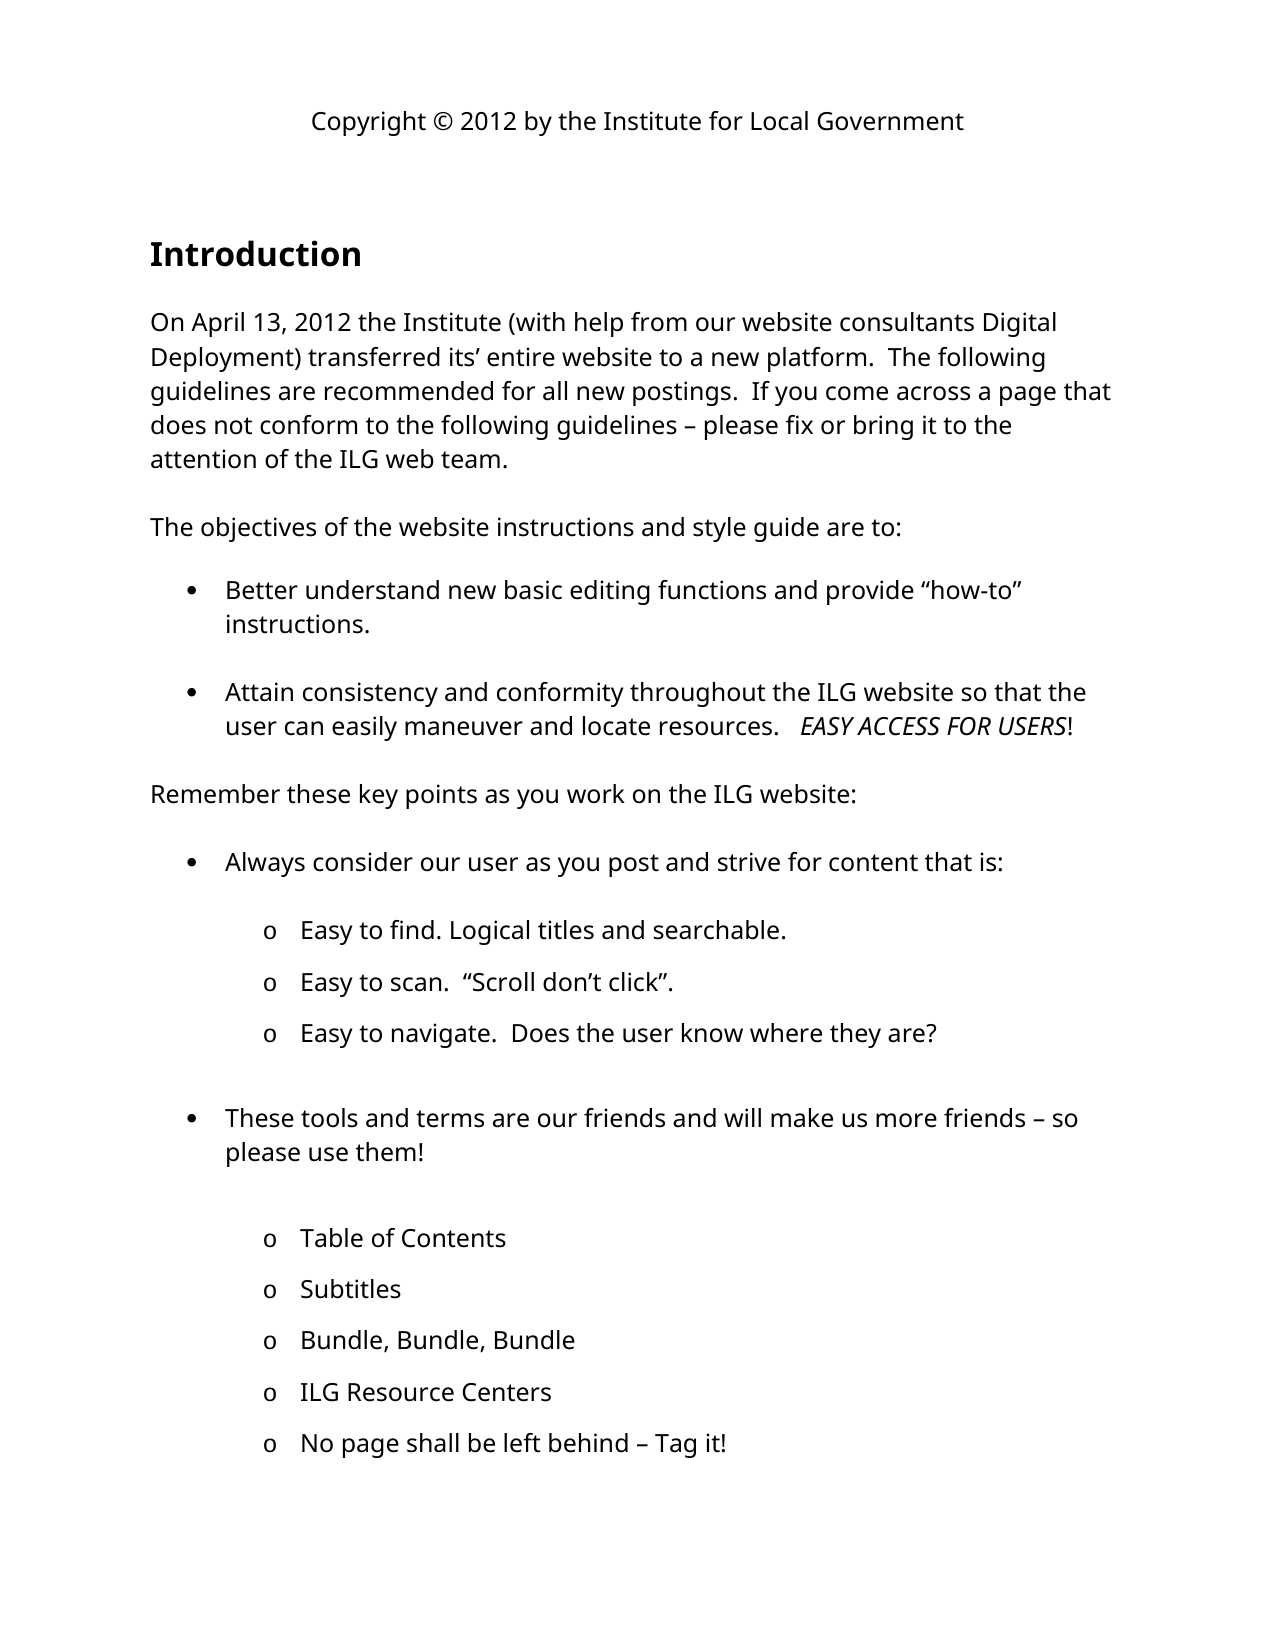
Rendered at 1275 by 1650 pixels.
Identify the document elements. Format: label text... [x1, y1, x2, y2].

list Attain consistency and conformity throughout the ILG website so that the user can easily maneuver and locate resources. EASY ACCESS FOR USERS! [187, 674, 1125, 743]
text Copyright © 2012 by the Institute for Local Government [150, 104, 1125, 138]
text The objectives of the website instructions and style guide are to: [150, 509, 1125, 543]
list Subtitles [262, 1272, 1125, 1306]
text On April 13, 2012 the Institute (with help from our website consultants Digital Deployment) transferred its’ entire website to a new platform. The following guidelines are recommended for all new postings. If you come across a page that does not conform to the following guidelines – please fix or bring it to the attention of the ILG web team. [150, 305, 1125, 475]
list Easy to navigate. Does the user know where they are? [262, 1016, 1125, 1050]
list Better understand new basic editing functions and provide “how-to” instructions. [187, 572, 1125, 640]
list Easy to scan. “Scroll don’t click”. [262, 964, 1125, 998]
list Table of Contents [262, 1220, 1125, 1254]
list ILG Resource Centers [262, 1374, 1125, 1408]
text Introduction [150, 231, 1125, 276]
list Always consider our user as you post and strive for content that is: [187, 845, 1125, 879]
list These tools and terms are our friends and will make us more friends – so please use them! [187, 1101, 1125, 1169]
list No page shall be left behind – Tag it! [262, 1426, 1125, 1460]
list Bundle, Bundle, Bundle [262, 1323, 1125, 1357]
text Remember these key points as you work on the ILG website: [150, 777, 1125, 811]
list Easy to find. Logical titles and searchable. [262, 913, 1125, 947]
